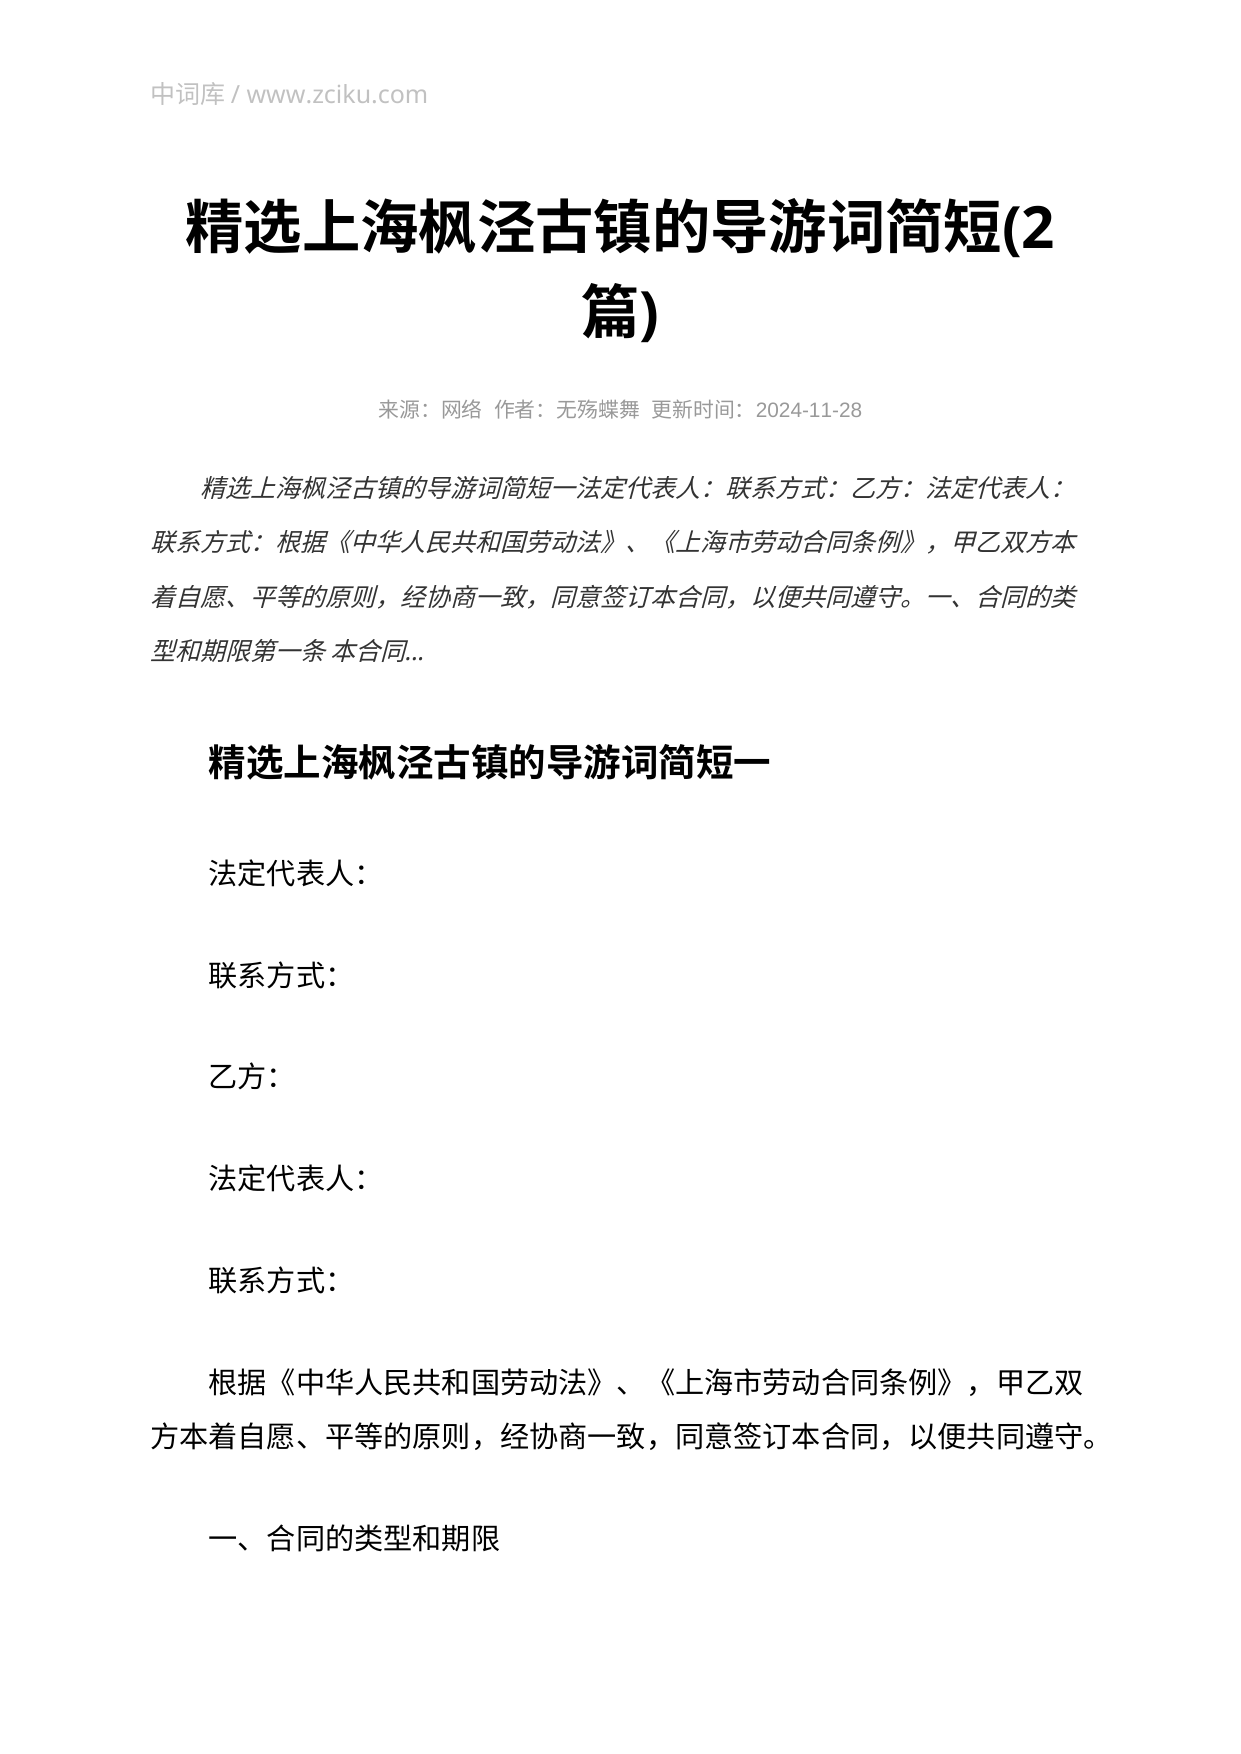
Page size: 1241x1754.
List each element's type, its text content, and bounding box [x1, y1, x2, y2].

text 乙方： [150, 1054, 1090, 1096]
text 根据《中华人民共和国劳动法》、《上海市劳动合同条例》，甲乙双方本着自愿、平等的原则，经协商一致，同意签订本合同，以便共同遵守。 [150, 1359, 1090, 1456]
text 法定代表人： [150, 1156, 1090, 1198]
subtitle 精选上海枫泾古镇的导游词简短(2篇) [150, 181, 1090, 351]
text 精选上海枫泾古镇的导游词简短一 [150, 733, 1090, 787]
text 一、合同的类型和期限 [150, 1516, 1090, 1558]
text 联系方式： [150, 952, 1090, 994]
text 联系方式： [150, 1257, 1090, 1300]
text 来源：网络 作者：无殇蝶舞 更新时间：2024-11-28 [150, 398, 1090, 422]
text 精选上海枫泾古镇的导游词简短一法定代表人：联系方式：乙方：法定代表人：联系方式：根据《中华人民共和国劳动法》、《上海市劳动合同条例》，甲乙双方本着自愿、平等的原则，经协商一致，同意签订本合同，以便共同遵守。一、合同的类型和期限第一条 本合同... [150, 468, 1090, 668]
text 法定代表人： [150, 850, 1090, 893]
